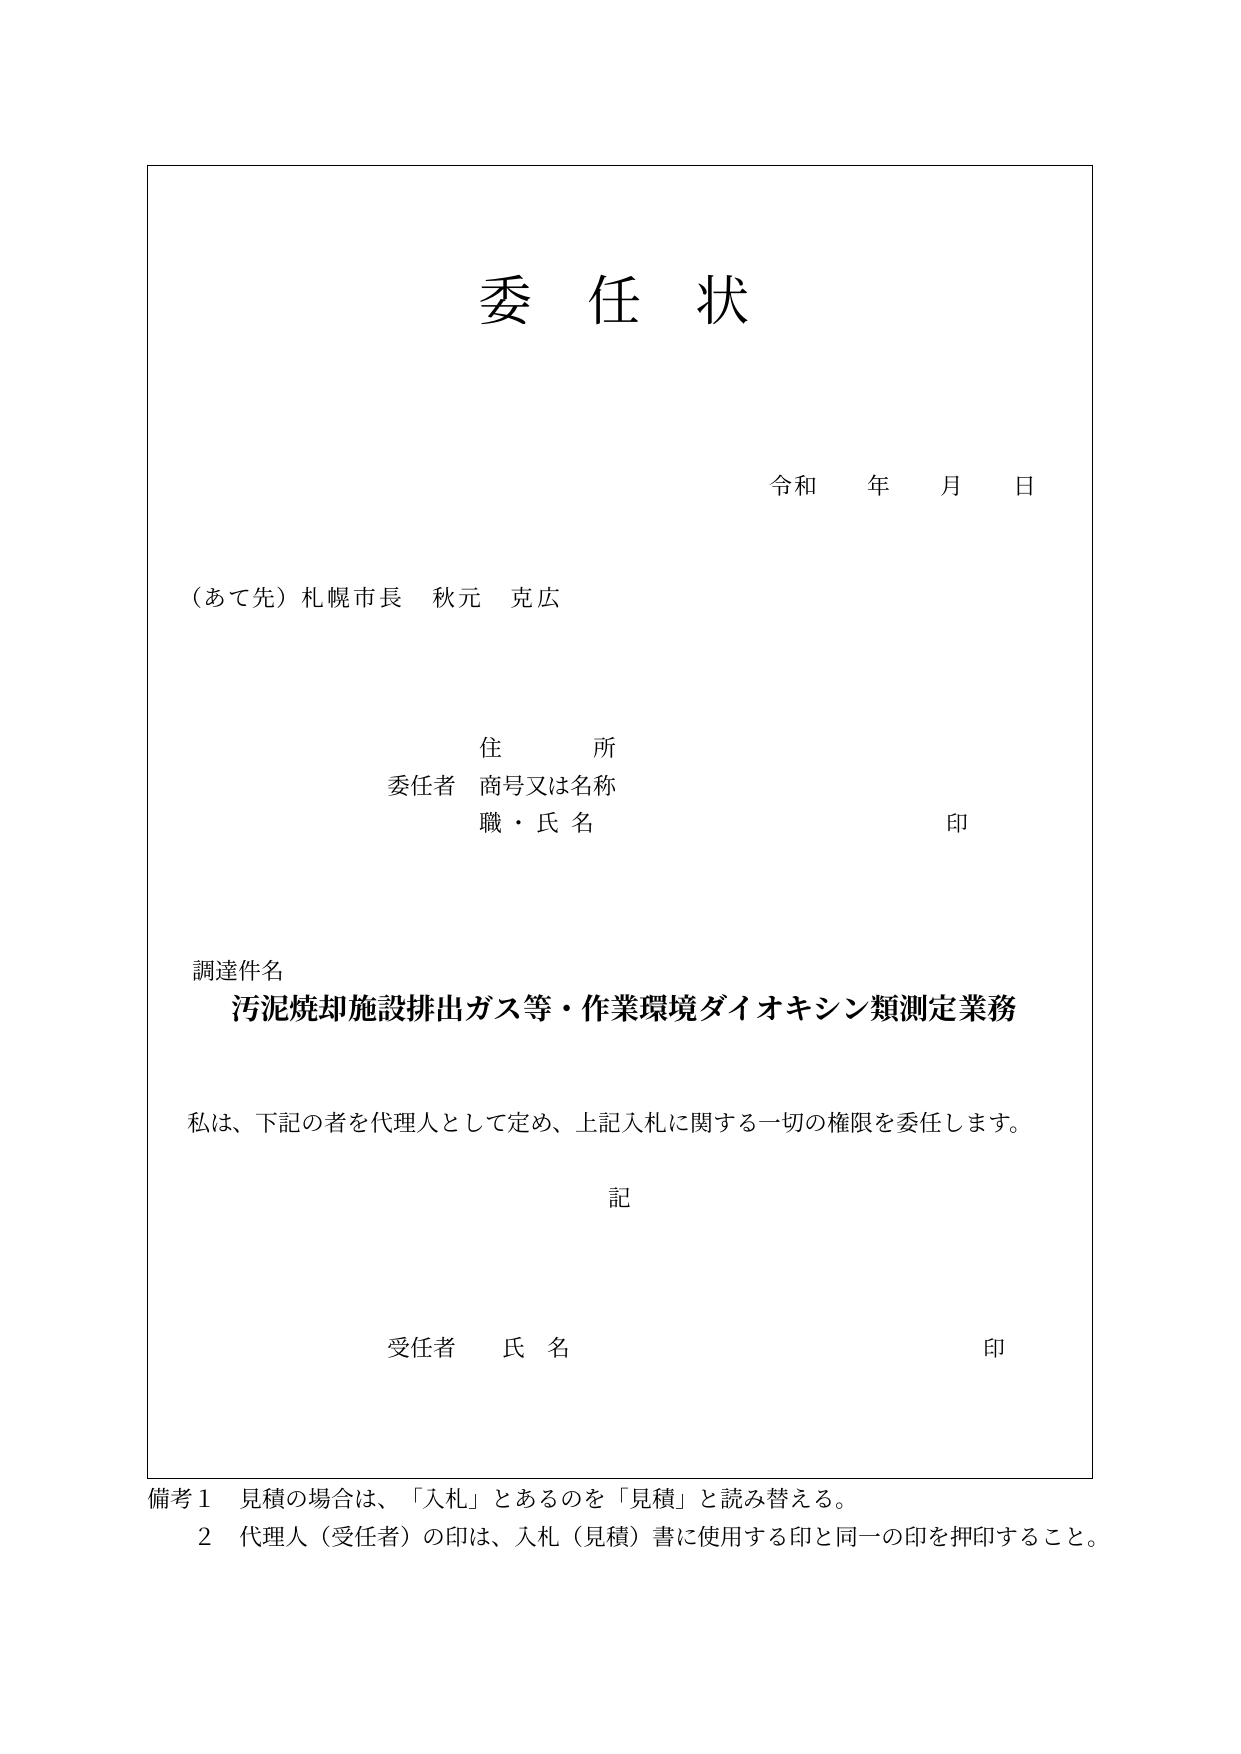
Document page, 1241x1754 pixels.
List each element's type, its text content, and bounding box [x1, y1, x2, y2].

text 備考１ 見積の場合は、「入札」とあるのを「見積」と読み替える。 [148, 1479, 1092, 1516]
table_header 委 任 状 令和 年 月 日 （あて先）札幌市長 秋元 克広 住 所 委任者 商号又は名称 職 ・ 氏 名 印 調達件名 汚泥焼却施設排出ガス等・作業環境ダイオキシン類測定業務 私は、下記の者を代理人として定め、上記入札に関する一切の権限を委任します。 記 受任者 氏 名 印 [148, 166, 1092, 1478]
text ２ 代理人（受任者）の印は、入札（見積）書に使用する印と同一の印を押印すること。 [148, 1516, 1092, 1554]
